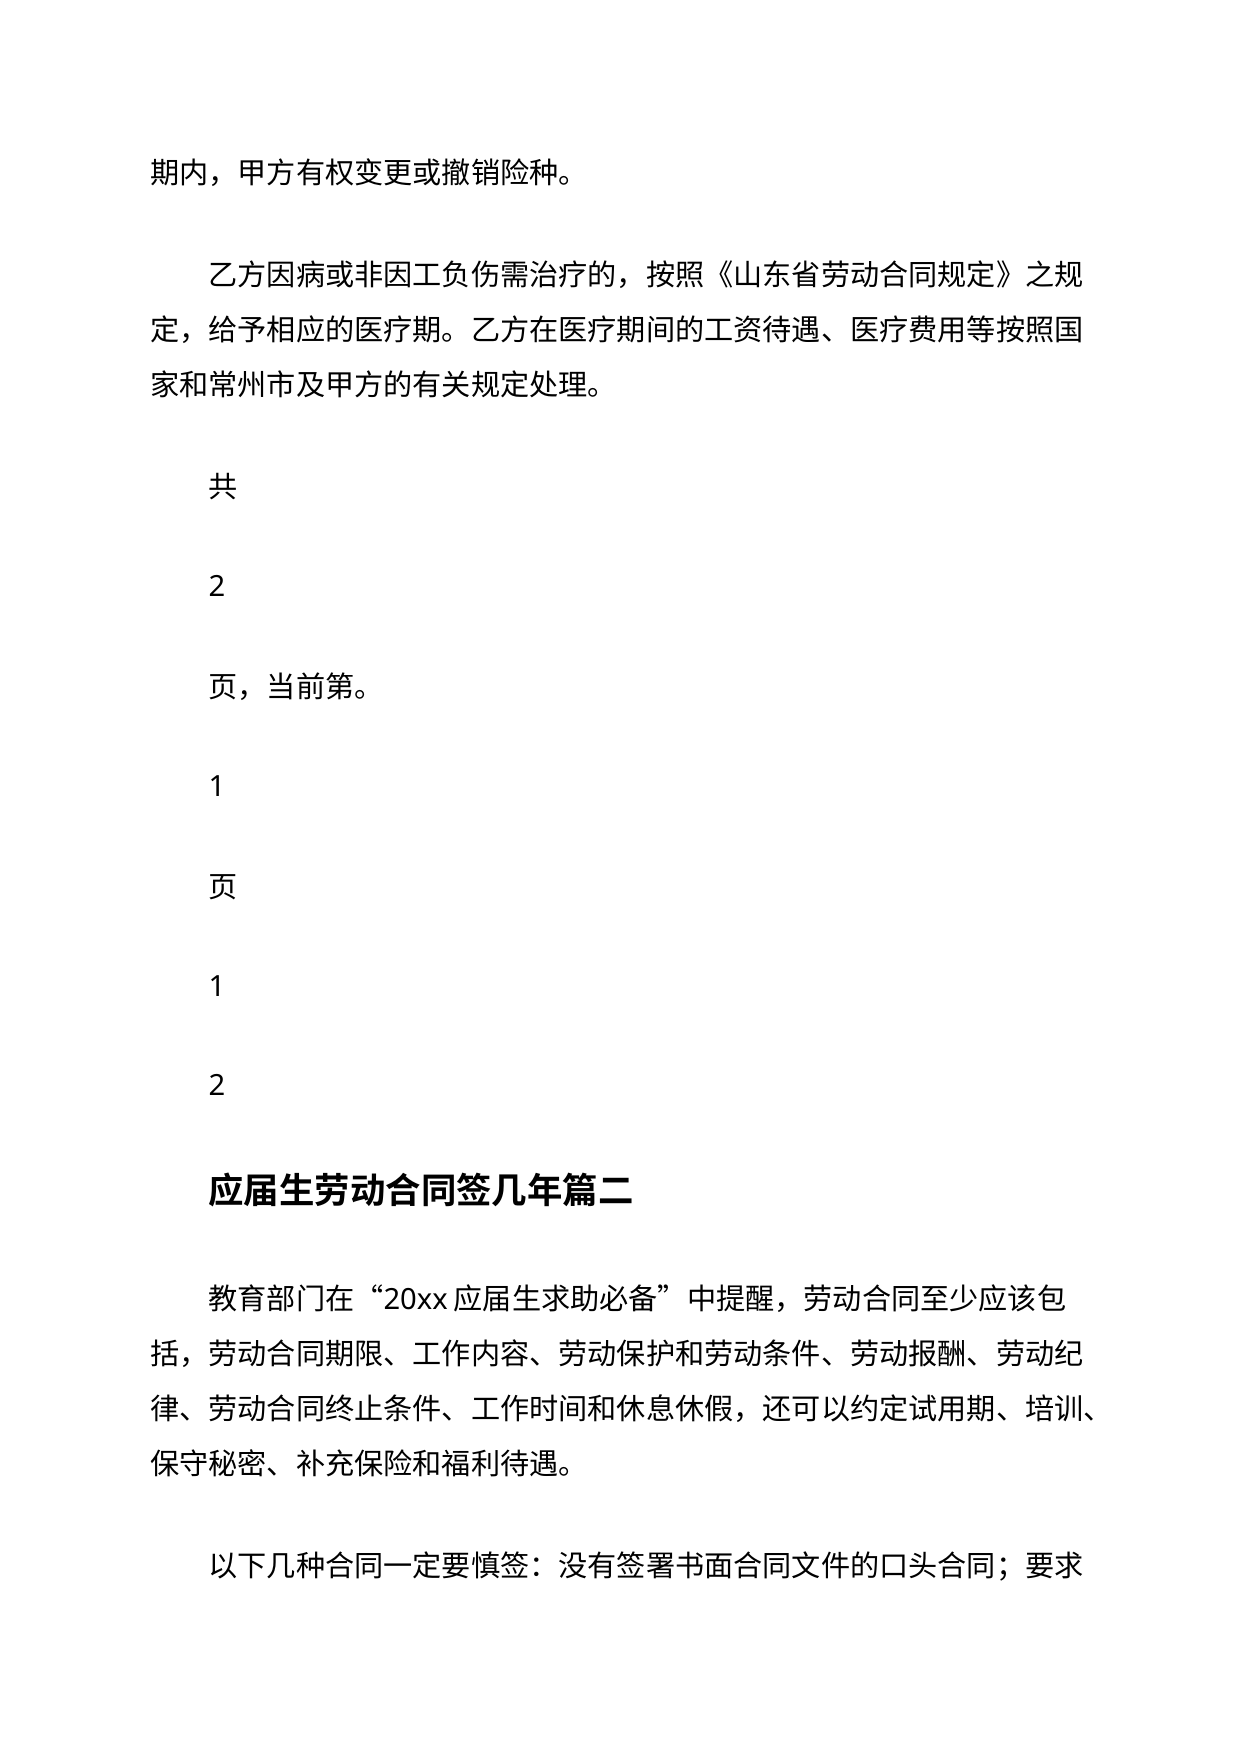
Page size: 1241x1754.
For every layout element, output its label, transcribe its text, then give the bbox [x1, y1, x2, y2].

text 页 [150, 864, 1090, 906]
text 乙方因病或非因工负伤需治疗的，按照《山东省劳动合同规定》之规定，给予相应的医疗期。乙方在医疗期间的工资待遇、医疗费用等按照国家和常州市及甲方的有关规定处理。 [150, 252, 1090, 404]
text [150, 150, 1090, 192]
text 1 [150, 765, 1090, 805]
text 共 [150, 463, 1090, 506]
text 1 [150, 966, 1090, 1005]
text 2 [150, 1064, 1090, 1104]
text 应届生劳动合同签几年篇二 [150, 1162, 1090, 1214]
text 教育部门在“20xx应届生求助必备”中提醒，劳动合同至少应该包括，劳动合同期限、工作内容、劳动保护和劳动条件、劳动报酬、劳动纪律、劳动合同终止条件、工作时间和休息休假，还可以约定试用期、培训、保守秘密、补充保险和福利待遇。 [150, 1276, 1090, 1483]
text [150, 1542, 1090, 1585]
text 页，当前第。 [150, 663, 1090, 706]
text 2 [150, 565, 1090, 605]
